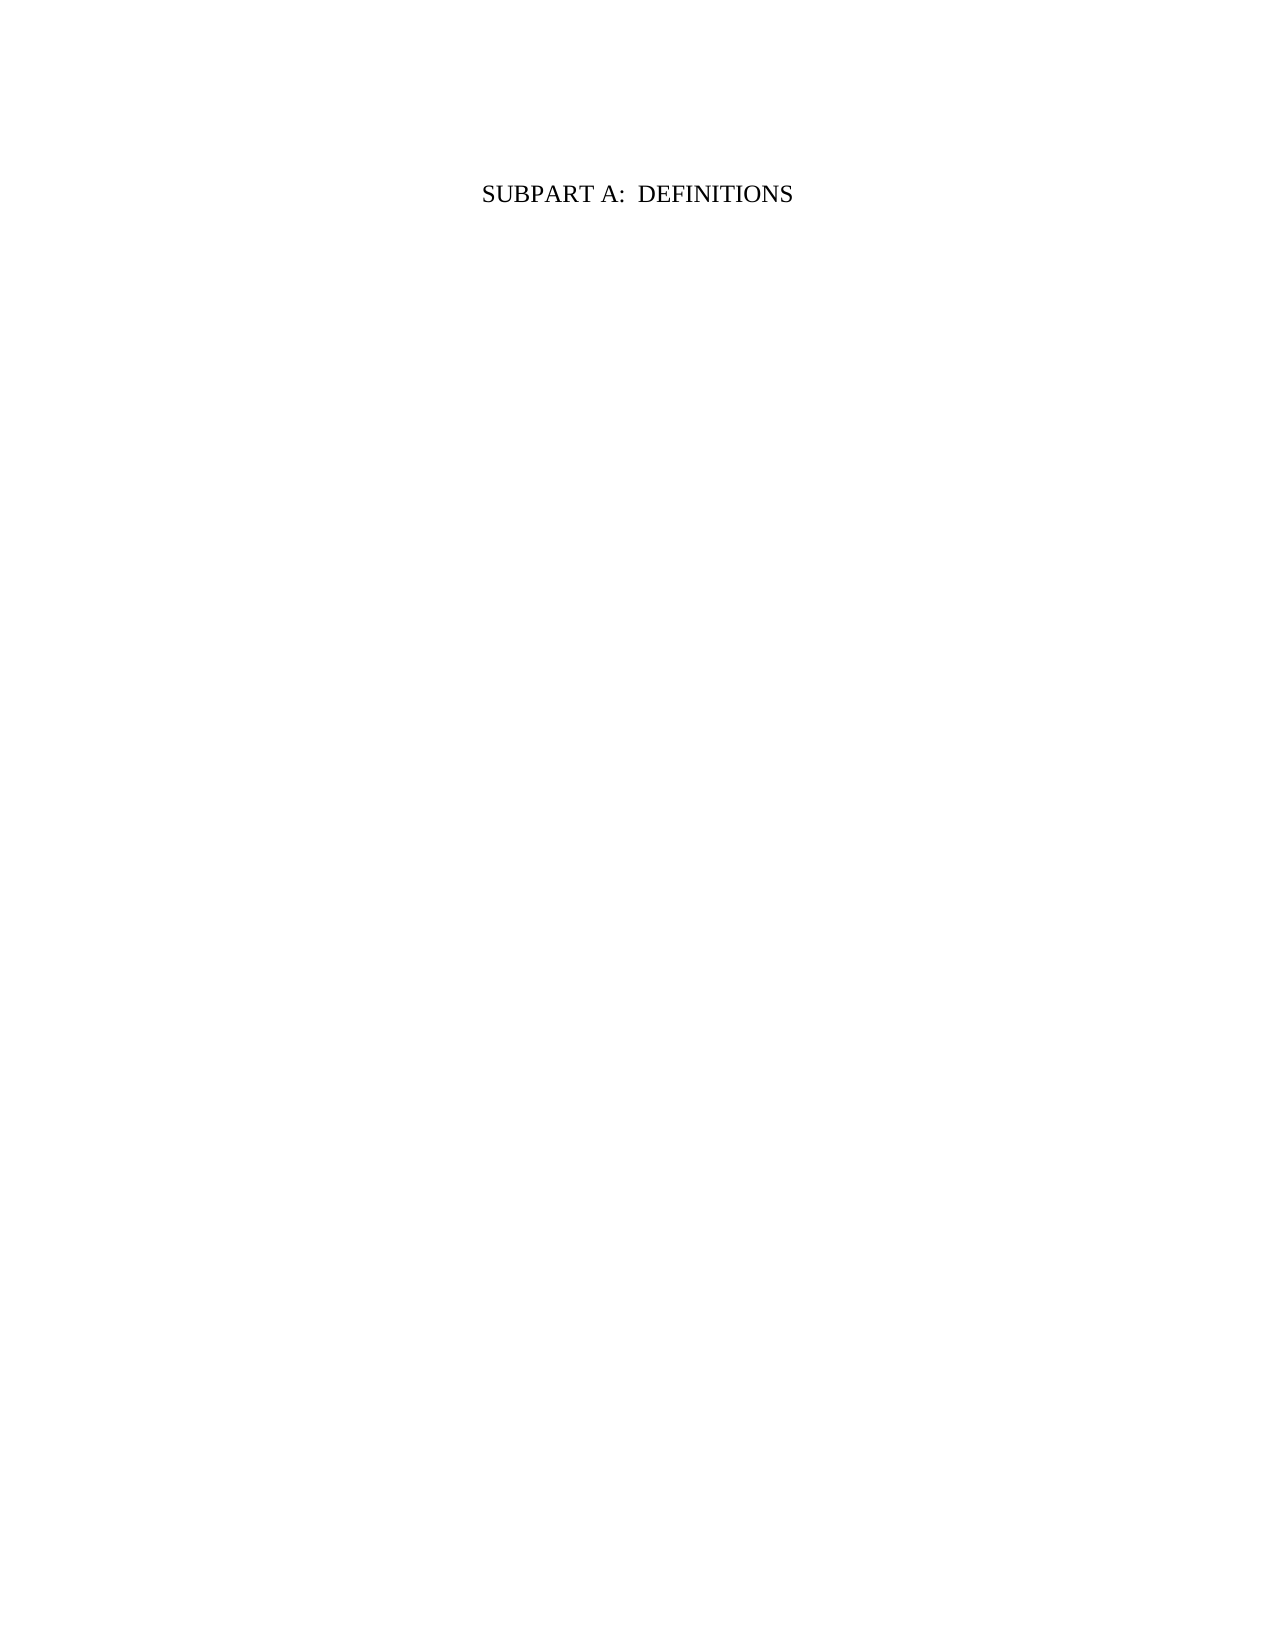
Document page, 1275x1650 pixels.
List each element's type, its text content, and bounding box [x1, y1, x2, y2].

text SUBPART A: DEFINITIONS [150, 179, 1125, 207]
